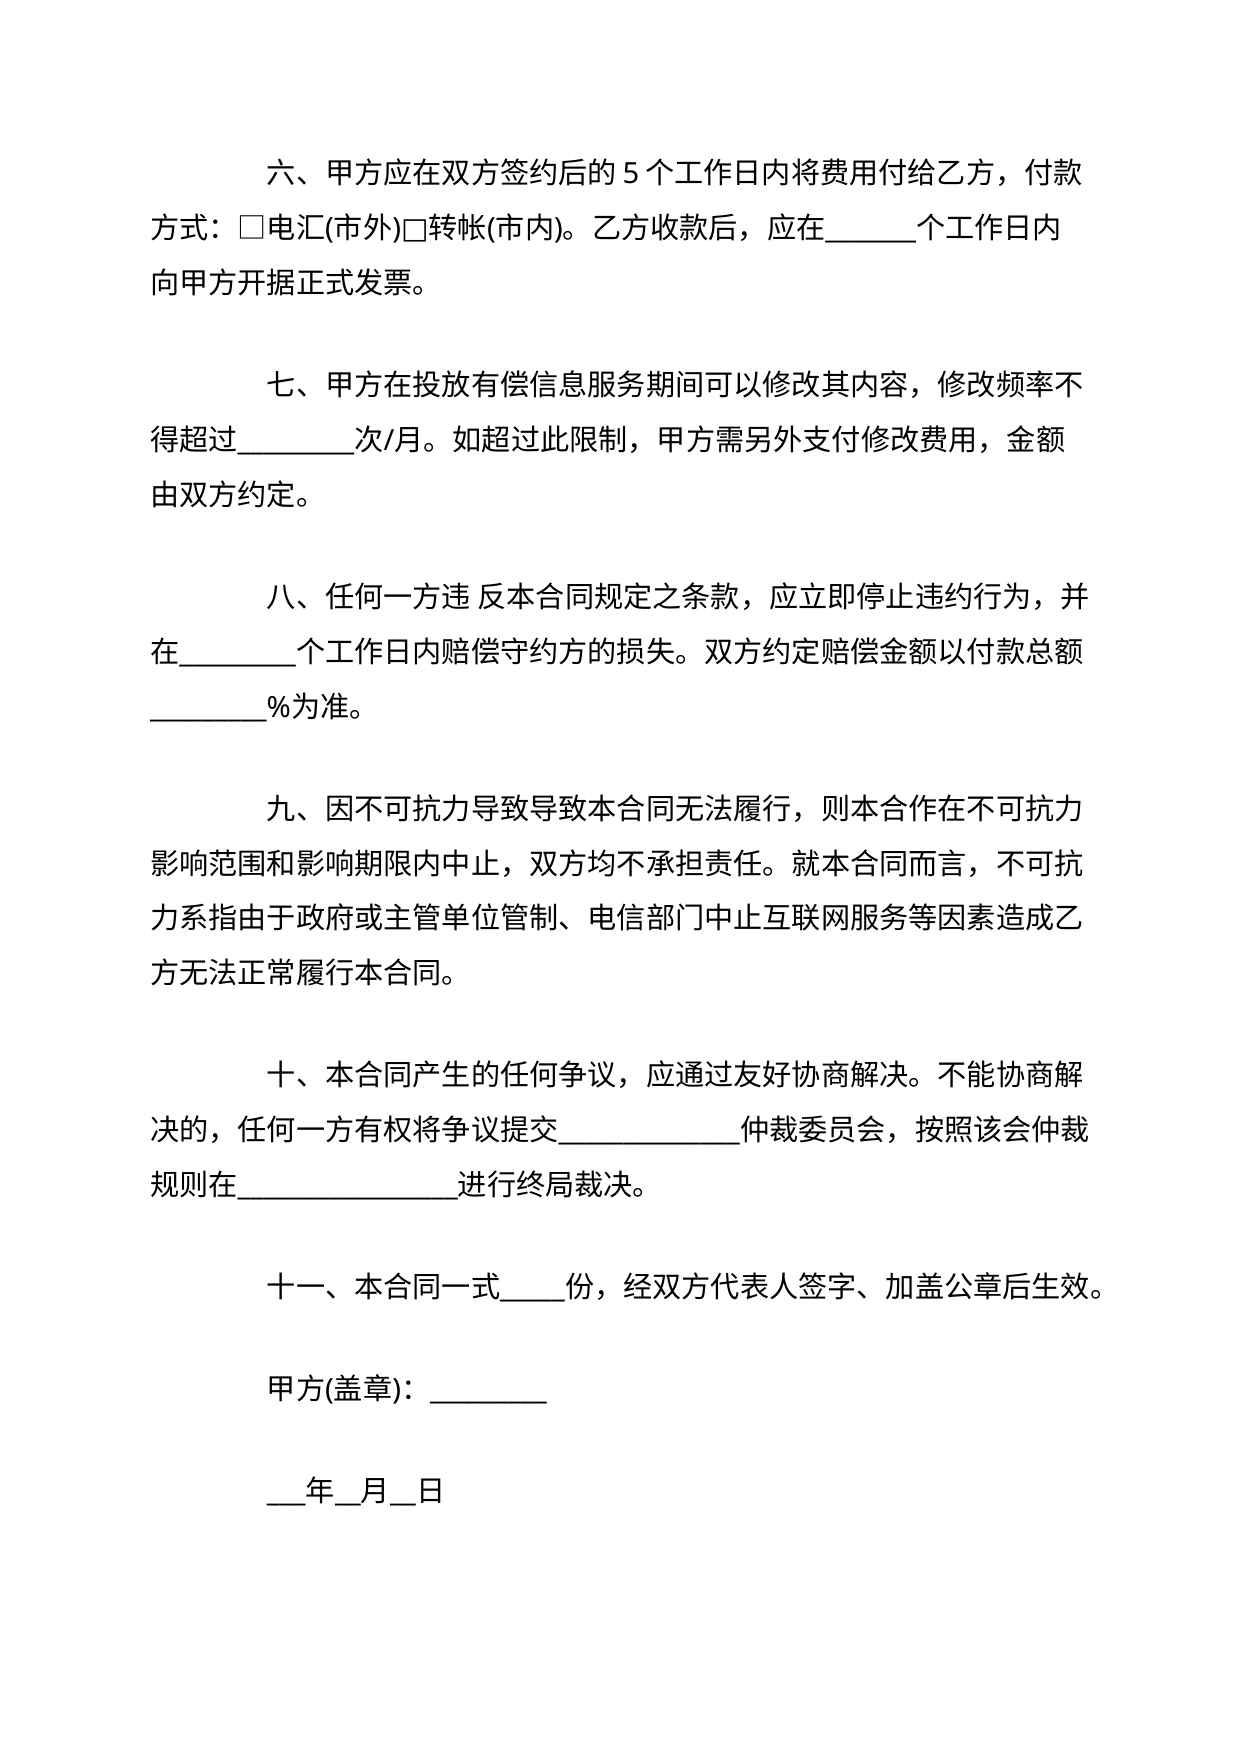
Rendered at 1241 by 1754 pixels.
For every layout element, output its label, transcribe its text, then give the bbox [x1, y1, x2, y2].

text 九、因不可抗力导致导致本合同无法履行，则本合作在不可抗力影响范围和影响期限内中止，双方均不承担责任。就本合同而言，不可抗力系指由于政府或主管单位管制、电信部门中止互联网服务等因素造成乙方无法正常履行本合同。 [150, 785, 1090, 992]
text 十一、本合同一式_____份，经双方代表人签字、加盖公章后生效。 [150, 1264, 1090, 1306]
text 六、甲方应在双方签约后的5个工作日内将费用付给乙方，付款方式：□电汇(市外)□转帐(市内)。乙方收款后，应在_______个工作日内向甲方开据正式发票。 [150, 150, 1090, 302]
text 甲方(盖章)：_________ [150, 1366, 1090, 1408]
text 八、任何一方违 反本合同规定之条款，应立即停止违约行为，并在_________个工作日内赔偿守约方的损失。双方约定赔偿金额以付款总额_________%为准。 [150, 573, 1090, 726]
text 十、本合同产生的任何争议，应通过友好协商解决。不能协商解决的，任何一方有权将争议提交______________仲裁委员会，按照该会仲裁规则在_________________进行终局裁决。 [150, 1052, 1090, 1204]
text ___年__月__日 [150, 1468, 1090, 1510]
text 七、甲方在投放有偿信息服务期间可以修改其内容，修改频率不得超过_________次/月。如超过此限制，甲方需另外支付修改费用，金额由双方约定。 [150, 362, 1090, 514]
